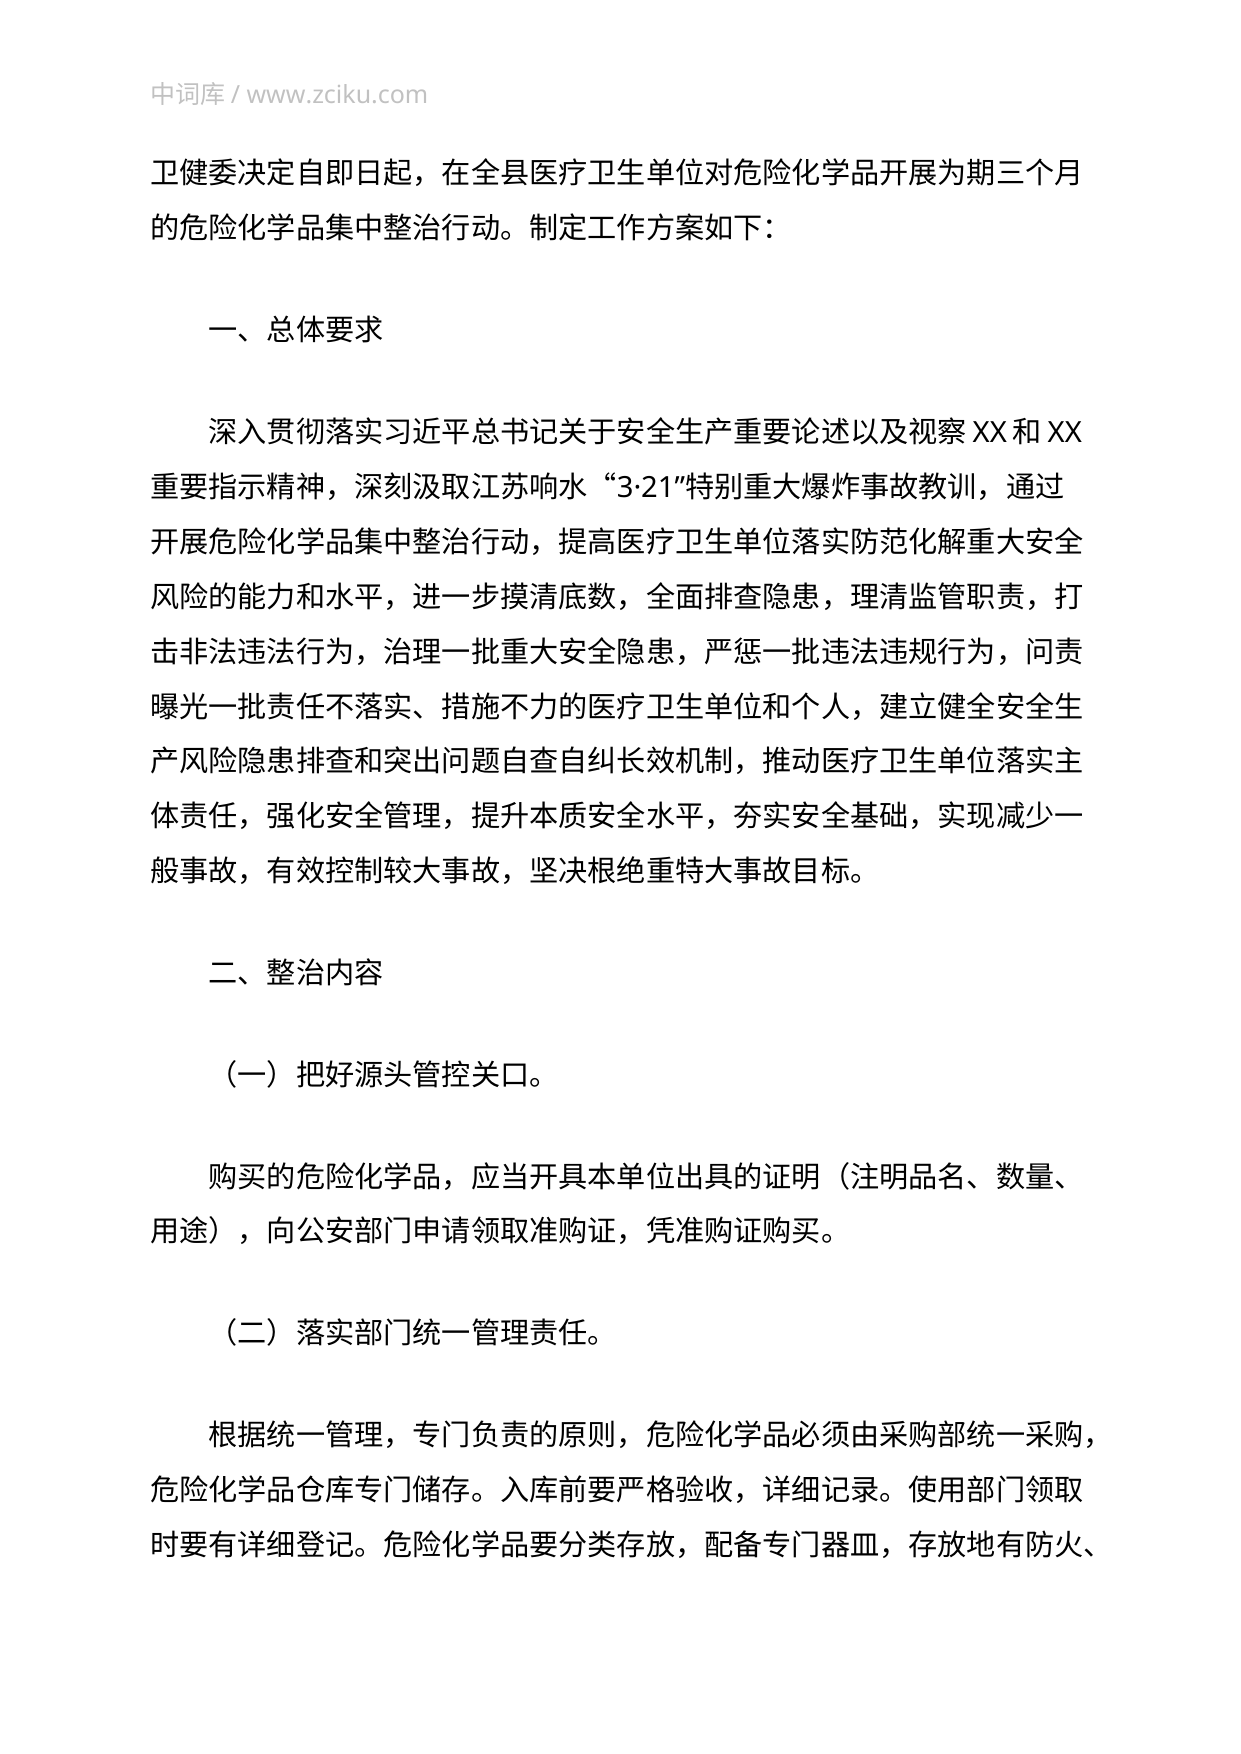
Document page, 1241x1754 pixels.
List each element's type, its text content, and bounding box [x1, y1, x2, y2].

text （二）落实部门统一管理责任。 [150, 1310, 1090, 1352]
text 深入贯彻落实习近平总书记关于安全生产重要论述以及视察XX和XX重要指示精神，深刻汲取江苏响水“3·21”特别重大爆炸事故教训，通过开展危险化学品集中整治行动，提高医疗卫生单位落实防范化解重大安全风险的能力和水平，进一步摸清底数，全面排查隐患，理清监管职责，打击非法违法行为，治理一批重大安全隐患，严惩一批违法违规行为，问责曝光一批责任不落实、措施不力的医疗卫生单位和个人，建立健全安全生产风险隐患排查和突出问题自查自纠长效机制，推动医疗卫生单位落实主体责任，强化安全管理，提升本质安全水平，夯实安全基础，实现减少一般事故，有效控制较大事故，坚决根绝重特大事故目标。 [150, 408, 1090, 890]
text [150, 150, 1090, 247]
text （一）把好源头管控关口。 [150, 1051, 1090, 1094]
text 二、整治内容 [150, 949, 1090, 992]
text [150, 1412, 1090, 1564]
text 一、总体要求 [150, 307, 1090, 349]
text 购买的危险化学品，应当开具本单位出具的证明（注明品名、数量、用途），向公安部门申请领取准购证，凭准购证购买。 [150, 1153, 1090, 1250]
